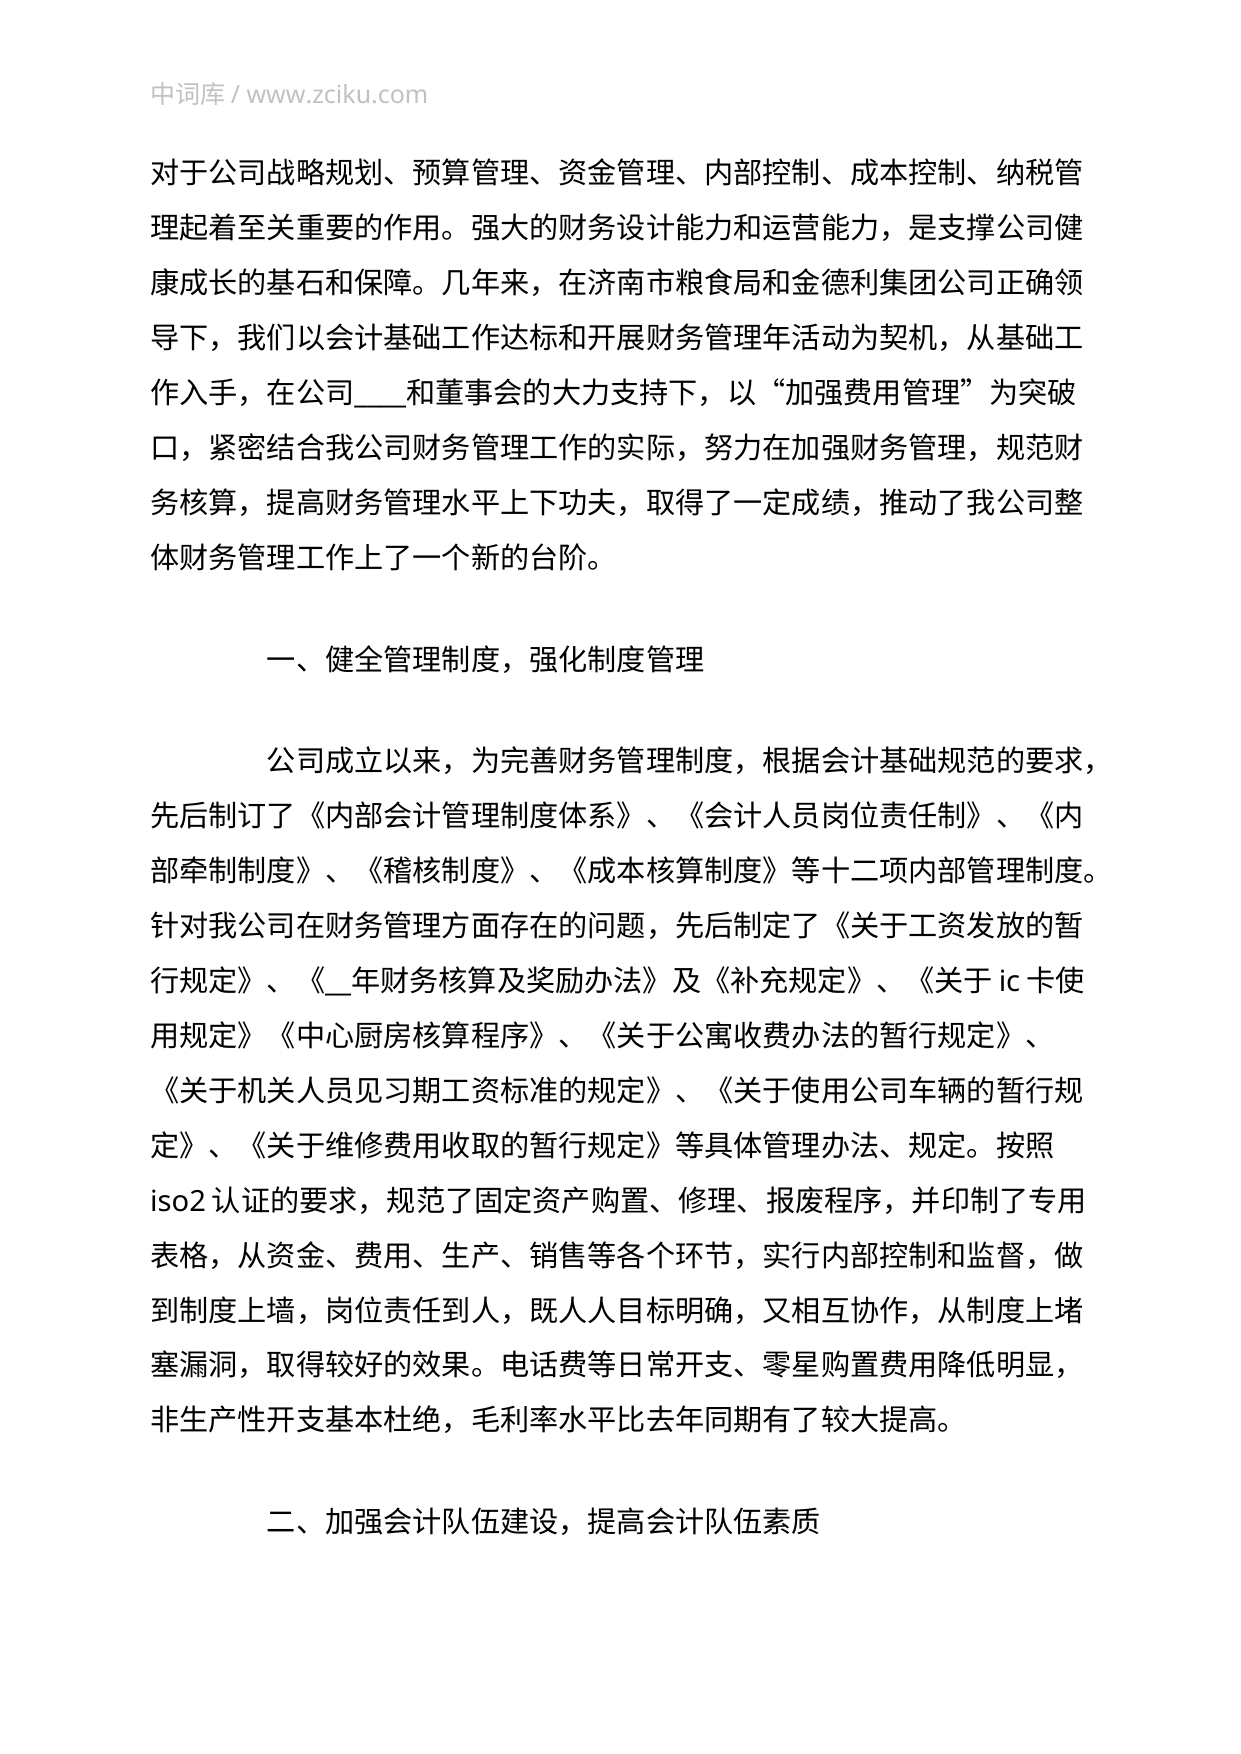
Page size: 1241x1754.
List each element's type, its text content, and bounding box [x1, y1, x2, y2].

text 公司成立以来，为完善财务管理制度，根据会计基础规范的要求，先后制订了《内部会计管理制度体系》、《会计人员岗位责任制》、《内部牵制制度》、《稽核制度》、《成本核算制度》等十二项内部管理制度。针对我公司在财务管理方面存在的问题，先后制定了《关于工资发放的暂行规定》、《__年财务核算及奖励办法》及《补充规定》、《关于ic卡使用规定》《中心厨房核算程序》、《关于公寓收费办法的暂行规定》、《关于机关人员见习期工资标准的规定》、《关于使用公司车辆的暂行规定》、《关于维修费用收取的暂行规定》等具体管理办法、规定。按照iso2认证的要求，规范了固定资产购置、修理、报废程序，并印制了专用表格，从资金、费用、生产、销售等各个环节，实行内部控制和监督，做到制度上墙，岗位责任到人，既人人目标明确，又相互协作，从制度上堵塞漏洞，取得较好的效果。电话费等日常开支、零星购置费用降低明显，非生产性开支基本杜绝，毛利率水平比去年同期有了较大提高。 [150, 738, 1090, 1439]
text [150, 150, 1090, 577]
text 一、健全管理制度，强化制度管理 [150, 636, 1090, 678]
text 二、加强会计队伍建设，提高会计队伍素质 [150, 1499, 1090, 1541]
